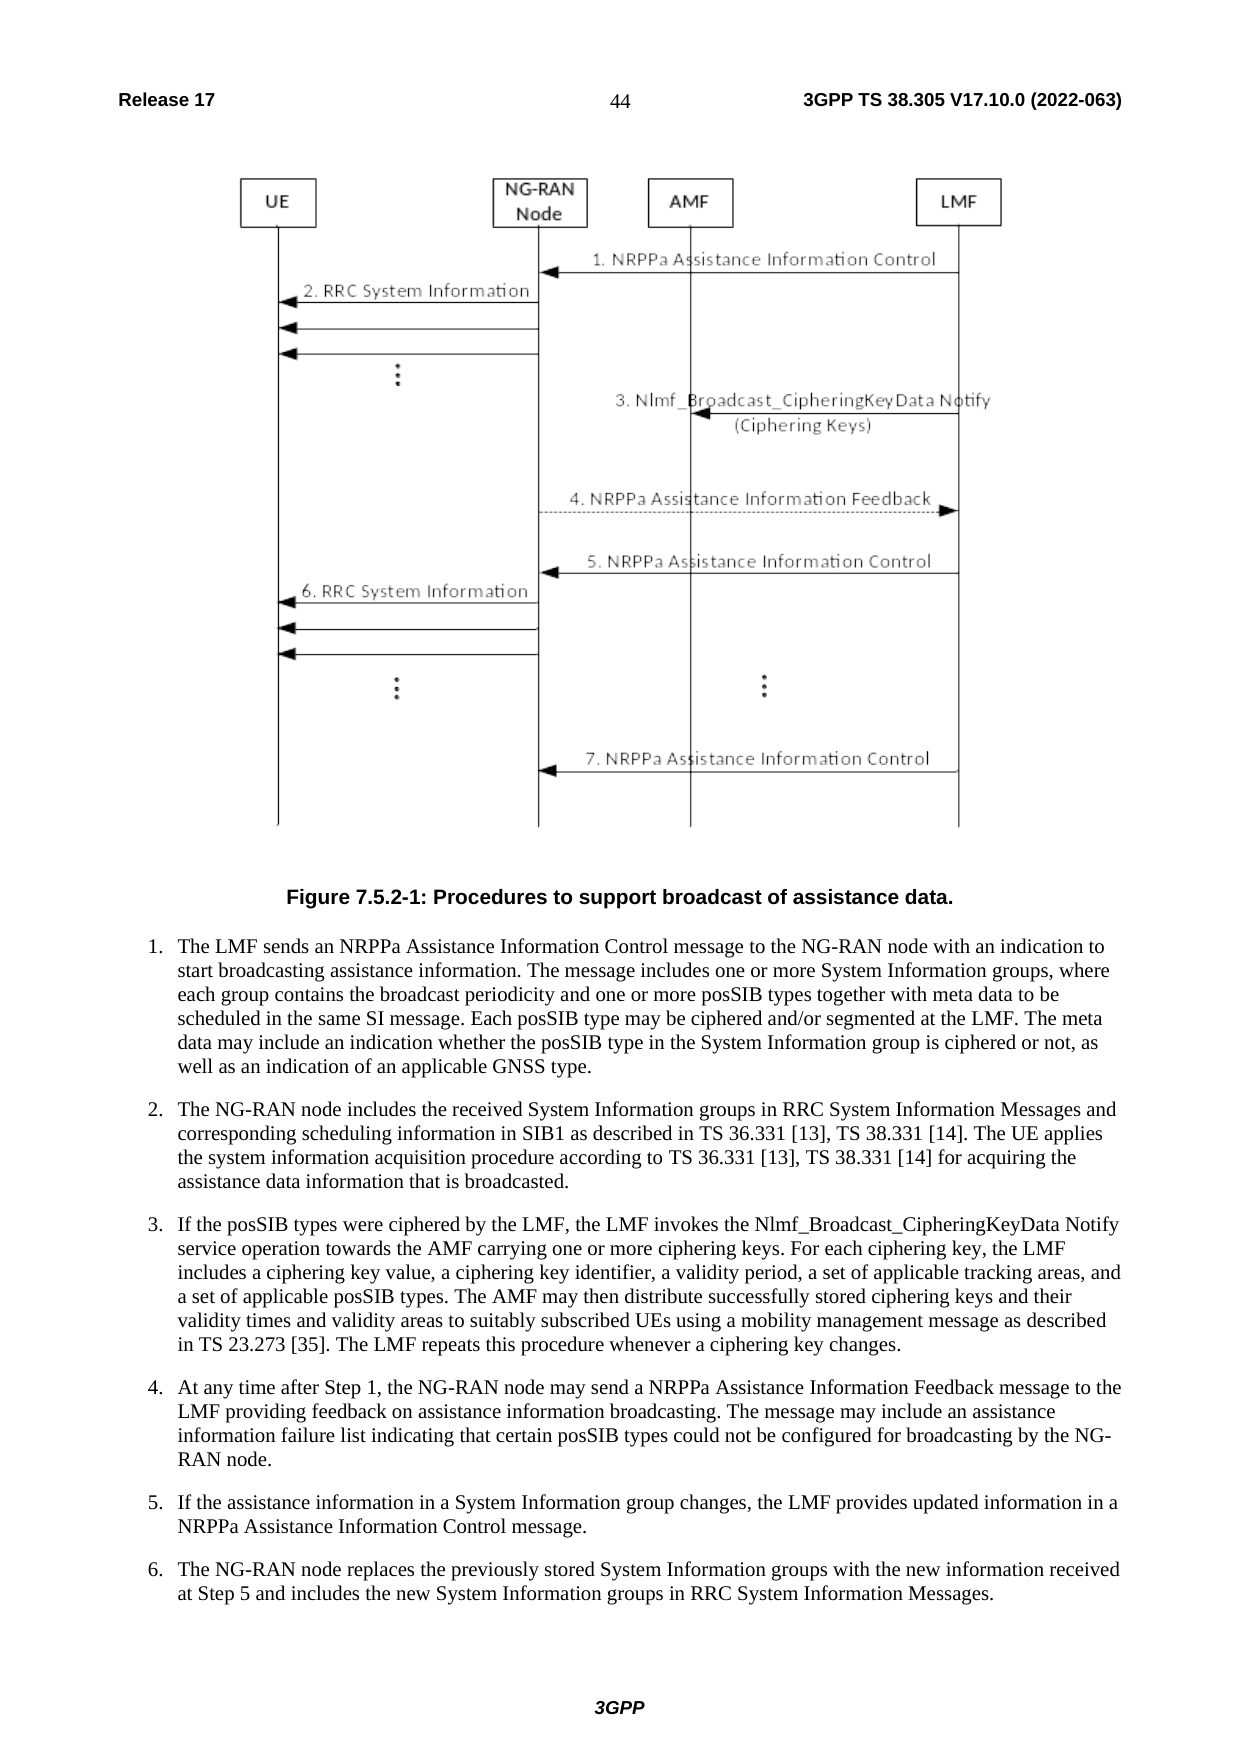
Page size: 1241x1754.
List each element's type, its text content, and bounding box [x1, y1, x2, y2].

text 1. The LMF sends an NRPPa Assistance Information Control message to the NG-RAN node with an indication to start broadcasting assistance information. The message includes one or more System Information groups, where each group contains the broadcast periodicity and one or more posSIB types together with meta data to be scheduled in the same SI message. Each posSIB type may be ciphered and/or segmented at the LMF. The meta data may include an indication whether the posSIB type in the System Information group is ciphered or not, as well as an indication of an applicable GNSS type. [148, 934, 1122, 1078]
text 2. The NG-RAN node includes the received System Information groups in RRC System Information Messages and corresponding scheduling information in SIB1 as described in TS 36.331 [13], TS 38.331 [14]. The UE applies the system information acquisition procedure according to TS 36.331 [13], TS 38.331 [14] for acquiring the assistance data information that is broadcasted. [148, 1097, 1122, 1193]
text 3. If the posSIB types were ciphered by the LMF, the LMF invokes the Nlmf_Broadcast_CipheringKeyData Notify service operation towards the AMF carrying one or more ciphering keys. For each ciphering key, the LMF includes a ciphering key value, a ciphering key identifier, a validity period, a set of applicable tracking areas, and a set of applicable posSIB types. The AMF may then distribute successfully stored ciphering keys and their validity times and validity areas to suitably subscribed UEs using a mobility management message as described in TS 23.273 [35]. The LMF repeats this procedure whenever a ciphering key changes. [148, 1212, 1122, 1356]
text 4. At any time after Step 1, the NG-RAN node may send a NRPPa Assistance Information Feedback message to the LMF providing feedback on assistance information broadcasting. The message may include an assistance information failure list indicating that certain posSIB types could not be configured for broadcasting by the NG-RAN node. [148, 1375, 1122, 1471]
text 6. The NG-RAN node replaces the previously stored System Information groups with the new information received at Step 5 and includes the new System Information groups in RRC System Information Messages. [148, 1557, 1122, 1605]
text Figure 7.5.2-1: Procedures to support broadcast of assistance data. [118, 885, 1122, 909]
text 5. If the assistance information in a System Information group changes, the LMF provides updated information in a NRPPa Assistance Information Control message. [148, 1490, 1122, 1538]
